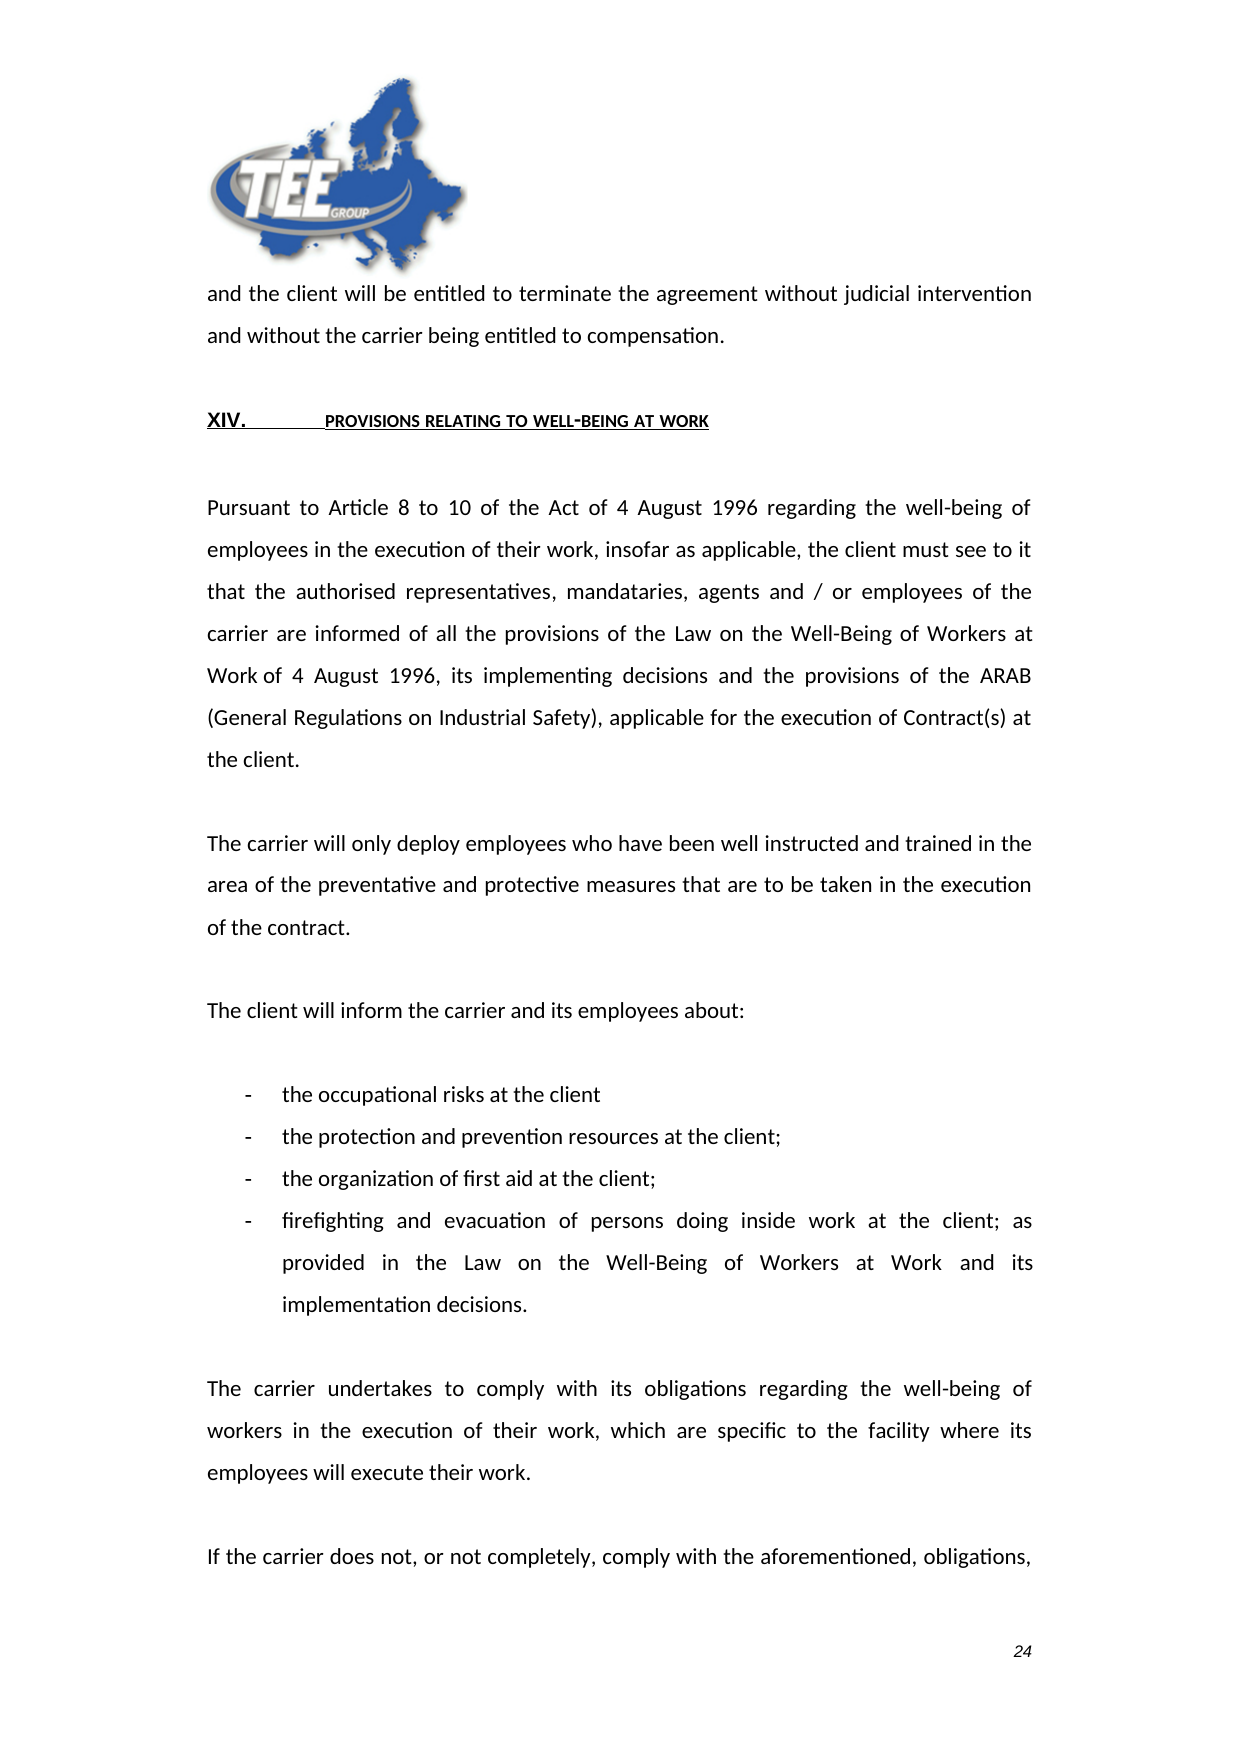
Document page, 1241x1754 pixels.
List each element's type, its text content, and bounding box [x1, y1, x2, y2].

text The carrier will only deploy employees who have been well instructed and trained in the area of the preventative and protective measures that are to be taken in the execution of the contract. [207, 787, 1033, 941]
list the protection and prevention resources at the client; [244, 1122, 1033, 1151]
subtitle provisions relating to well-being at work [207, 405, 1033, 433]
list the occupational risks at the client [244, 1081, 1033, 1108]
list firefighting and evacuation of persons doing inside work at the client; as provided in the Law on the Well-Being of Workers at Work and its implementation decisions. [244, 1206, 1033, 1318]
list the organization of first aid at the client; [244, 1164, 1033, 1192]
picture [206, 73, 468, 279]
text Pursuant to Article 8 to 10 of the Act of 4 August 1996 regarding the well-being of employees in the execution of their work, insofar as applicable, the client must see to it that the authorised representatives, mandataries, agents and / or employees of the carrier are informed of all the provisions of the Law on the Well-Being of Workers at Work of 4 August 1996, its implementing decisions and the provisions of the ARAB (General Regulations on Industrial Safety), applicable for the execution of Contract(s) at the client. [207, 493, 1033, 773]
text The client will inform the carrier and its employees about: [207, 997, 1033, 1024]
text The carrier undertakes to comply with its obligations regarding the well-being of workers in the execution of their work, which are specific to the facility where its employees will execute their work. [207, 1374, 1033, 1486]
